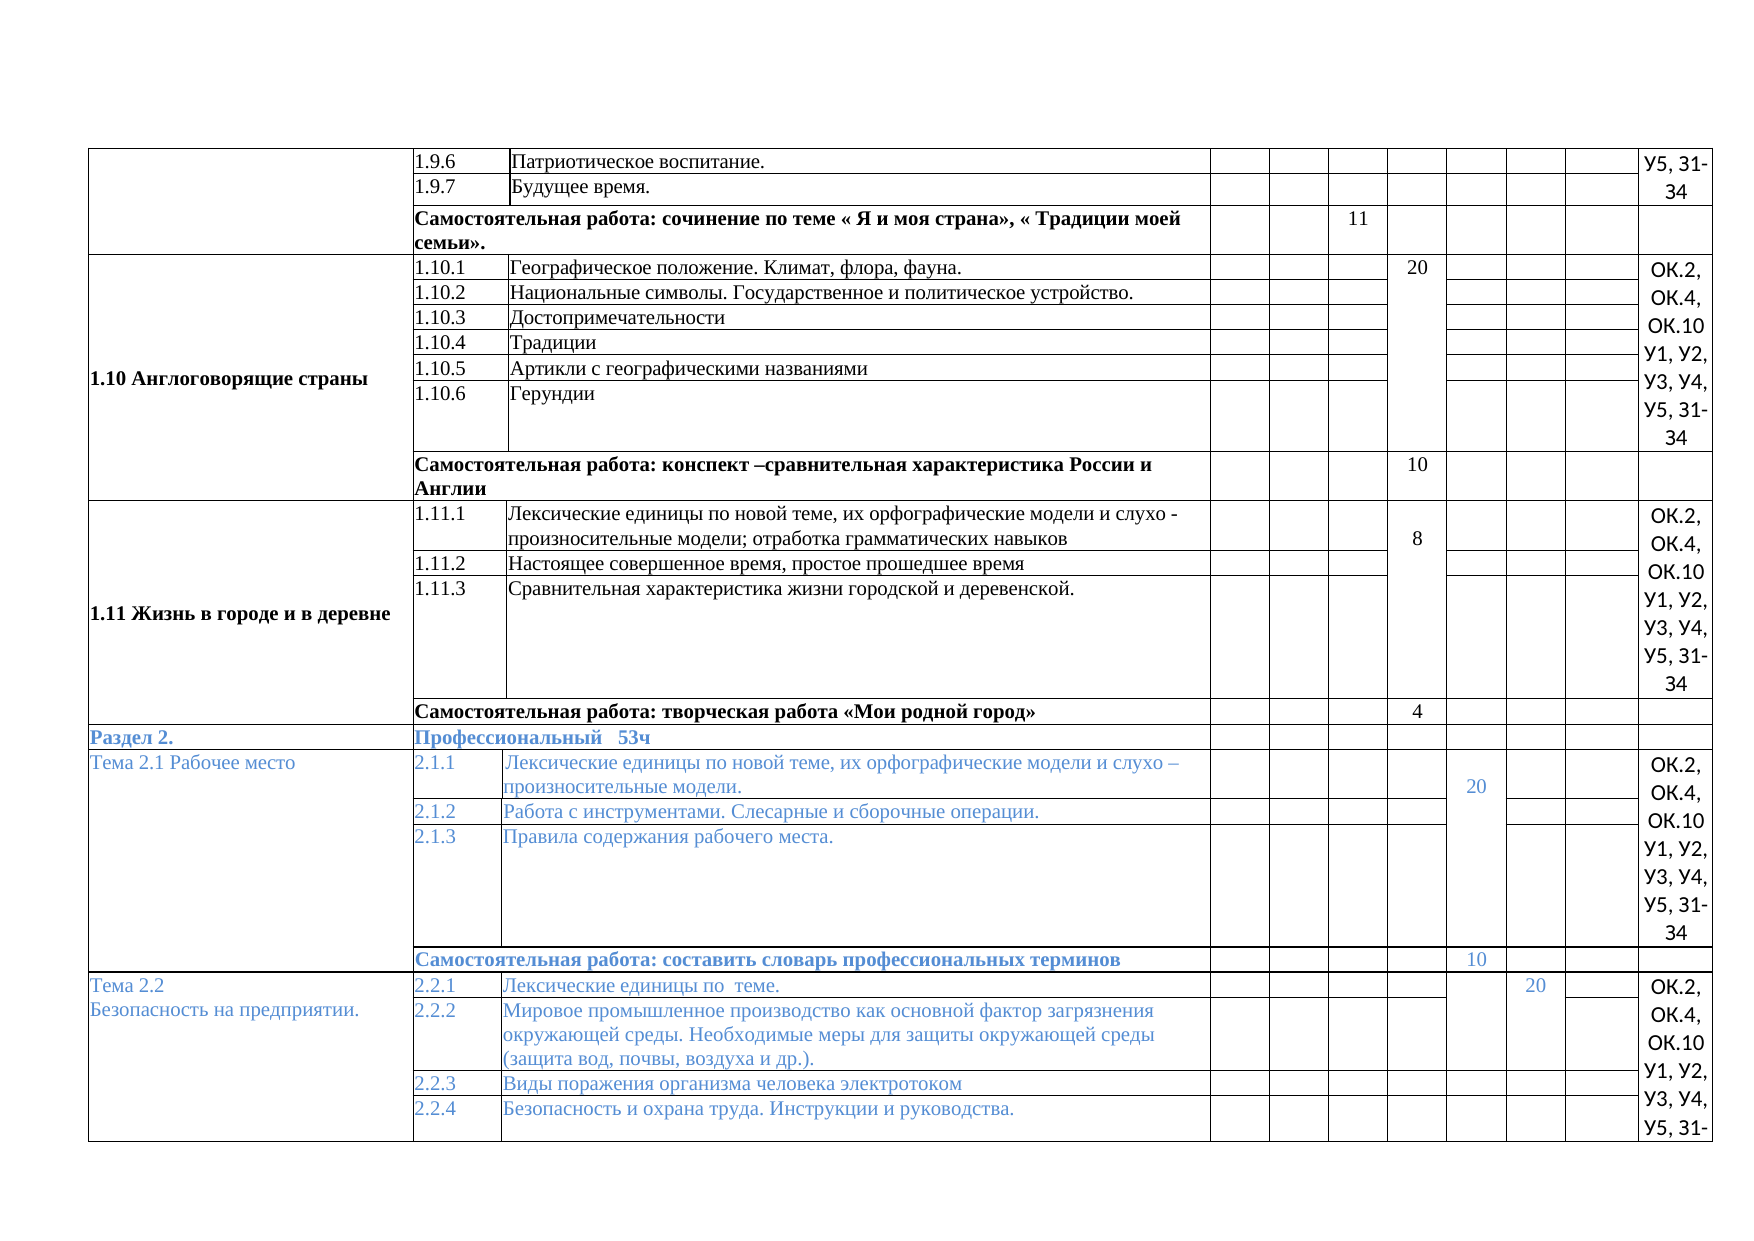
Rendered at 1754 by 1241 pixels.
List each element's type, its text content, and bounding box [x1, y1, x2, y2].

table_cell [1507, 452, 1565, 500]
table_cell [1639, 948, 1712, 971]
table_cell [1329, 305, 1387, 329]
table_cell [1329, 280, 1387, 304]
table_cell 1.10.1 [414, 255, 508, 279]
table_cell [1388, 206, 1446, 254]
table_cell Патриотическое воспитание. [511, 149, 1210, 173]
table_cell [1507, 699, 1565, 724]
table_cell [1211, 973, 1269, 997]
table_cell [1211, 998, 1269, 1070]
table_cell [1447, 355, 1506, 379]
table_cell Самостоятельная работа: творческая работа «Мои родной город» [414, 699, 1210, 724]
table_cell [1211, 206, 1269, 254]
table_cell [1329, 1071, 1387, 1095]
table_cell [1329, 699, 1387, 724]
table_cell Самостоятельная работа: сочинение по теме « Я и моя страна», « Традиции моей семьи». [414, 206, 1210, 254]
table_cell Сравнительная характеристика жизни городской и деревенской. [507, 576, 1210, 697]
table_cell [1270, 206, 1328, 254]
table_cell [1211, 255, 1269, 279]
table_cell 10 [1447, 948, 1506, 971]
table_cell [1639, 452, 1712, 500]
table_cell [1566, 948, 1638, 971]
table_cell 2.2.1 [414, 973, 501, 997]
table_cell 20 [1507, 973, 1565, 1070]
table_cell Национальные символы. Государственное и политическое устройство. [509, 280, 1210, 304]
table_cell 1.9.6 [414, 149, 509, 173]
table_cell [1329, 355, 1387, 379]
table_cell [1270, 174, 1328, 205]
table_cell [1270, 551, 1328, 574]
table_cell [1507, 355, 1565, 379]
table_cell [1507, 255, 1565, 279]
table_cell [1566, 825, 1638, 946]
table_cell [1211, 330, 1269, 354]
table_cell [1639, 699, 1712, 724]
table_cell 20 [1447, 750, 1506, 946]
table_cell 1.10.6 [414, 381, 508, 451]
table_cell [1211, 750, 1269, 798]
table_cell Раздел 2. [89, 725, 413, 749]
table_cell Лексические единицы по теме. [502, 973, 1210, 997]
table_cell 1.11 Жизнь в городе и в деревне [89, 501, 413, 724]
table_cell 10 [1388, 452, 1446, 500]
table_cell [1507, 330, 1565, 354]
table_cell [1507, 149, 1565, 173]
table_cell 1.9.7 [414, 174, 509, 205]
table_cell [1507, 576, 1565, 697]
table_cell [1270, 750, 1328, 798]
table_cell [1639, 725, 1712, 749]
table_cell [1211, 725, 1269, 749]
table_cell [1566, 355, 1638, 379]
table_cell [1507, 280, 1565, 304]
table_cell [1507, 750, 1565, 798]
table_cell [1507, 551, 1565, 574]
table_cell [1447, 305, 1506, 329]
table_cell [1566, 799, 1638, 823]
table_cell [1270, 1096, 1328, 1141]
table_cell 1.10.4 [414, 330, 508, 354]
table_cell [1566, 280, 1638, 304]
table_cell [1270, 725, 1328, 749]
table_cell Лексические единицы по новой теме, их орфографические модели и слухо - произносительные модели; отработка грамматических навыков [507, 501, 1210, 549]
table_cell 2.2.4 [414, 1096, 501, 1141]
table_cell [1329, 174, 1387, 205]
table_cell [1329, 973, 1387, 997]
table_cell [1566, 551, 1638, 574]
table_cell [1447, 280, 1506, 304]
table_cell [1329, 452, 1387, 500]
table_cell 1.11.1 [414, 501, 506, 549]
table_cell [1507, 381, 1565, 451]
table_cell [1211, 948, 1269, 971]
table_cell Достопримечательности [509, 305, 1210, 329]
table_cell [1211, 174, 1269, 205]
table_cell [1447, 174, 1506, 205]
table_cell Тема 2.2 Безопасность на предприятии. [89, 973, 413, 1141]
table_cell [1270, 280, 1328, 304]
table_cell 2.2.3 [414, 1071, 501, 1095]
table_cell [1270, 501, 1328, 549]
table_cell [1566, 576, 1638, 697]
table_cell [1270, 330, 1328, 354]
table_cell Самостоятельная работа: конспект –сравнительная характеристика России и Англии [414, 452, 1210, 500]
table_cell [1566, 501, 1638, 549]
table_cell [1270, 355, 1328, 379]
table_cell [1329, 750, 1387, 798]
table_cell Работа с инструментами. Слесарные и сборочные операции. [502, 799, 1210, 823]
table_cell [1507, 948, 1565, 971]
table_cell [1447, 973, 1506, 1070]
table_cell [1329, 998, 1387, 1070]
table_cell Будущее время. [511, 174, 1210, 205]
table_cell [1447, 255, 1506, 279]
table_cell [1211, 799, 1269, 823]
table_cell [1211, 305, 1269, 329]
table_cell 11 [1329, 206, 1387, 254]
table_cell [1329, 551, 1387, 574]
table_cell [1270, 1071, 1328, 1095]
table_cell Тема 2.1 Рабочее место [89, 750, 413, 971]
table_cell [1507, 725, 1565, 749]
table_cell [1447, 452, 1506, 500]
table_cell Артикли с географическими названиями [509, 355, 1210, 379]
table_cell [1211, 551, 1269, 574]
table_cell [1566, 206, 1638, 254]
table_cell [1211, 149, 1269, 173]
table_cell [1270, 799, 1328, 823]
table_cell [1566, 750, 1638, 798]
table_cell [1566, 725, 1638, 749]
table_cell [1507, 501, 1565, 549]
table_cell [1566, 305, 1638, 329]
table_cell 4 [1388, 699, 1446, 724]
table_cell [1388, 973, 1446, 997]
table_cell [502, 1096, 1210, 1141]
table_cell [1507, 1096, 1565, 1141]
table_cell [1447, 206, 1506, 254]
table_cell Герундии [509, 381, 1210, 451]
table_cell Мировое промышленное производство как основной фактор загрязнения окружающей среды. Необходимые меры для защиты окружающей среды (защита вод, почвы, воздуха и др.). [502, 998, 1210, 1070]
table_cell [1329, 255, 1387, 279]
table_cell [1507, 825, 1565, 946]
table_cell [1566, 452, 1638, 500]
table_cell [1329, 1096, 1387, 1141]
table_cell [1447, 551, 1506, 574]
table_cell ОК.2, ОК.4, ОК.10 У1, У2, У3, У4, У5, З1-З4 [1639, 501, 1712, 697]
table_cell [1211, 355, 1269, 379]
table_cell [1270, 825, 1328, 946]
table_cell [1388, 825, 1446, 946]
table_cell [1388, 998, 1446, 1070]
table_cell [1566, 998, 1638, 1070]
table_cell [1211, 280, 1269, 304]
table_cell [1447, 699, 1506, 724]
table_cell [1329, 576, 1387, 697]
table_cell [1388, 1096, 1446, 1141]
table_cell [1639, 206, 1712, 254]
table_cell [1507, 1071, 1565, 1095]
table_cell [1566, 330, 1638, 354]
table_cell [1566, 1096, 1638, 1141]
table_cell 8 [1388, 501, 1446, 697]
table_cell [1329, 948, 1387, 971]
table_cell 2.1.2 [414, 799, 501, 823]
table_cell [1447, 576, 1506, 697]
table_cell ОК.2, ОК.4, ОК.10 У1, У2, У3, У4, У5, З1-З4 [1639, 750, 1712, 946]
table_cell Настоящее совершенное время, простое прошедшее время [507, 551, 1210, 574]
table_cell [1388, 948, 1446, 971]
table_cell ОК.2, ОК.4, ОК.10 У1, У2, У3, У4, У5, З1-З4 [1639, 973, 1712, 1141]
table_cell [1211, 576, 1269, 697]
table_cell [1447, 1071, 1506, 1095]
table_cell [1211, 825, 1269, 946]
table_cell [1211, 381, 1269, 451]
table_cell [1566, 174, 1638, 205]
table_cell [1270, 452, 1328, 500]
table_cell [1566, 149, 1638, 173]
table_cell [1388, 725, 1446, 749]
table_cell [1388, 149, 1446, 173]
table_cell [1270, 973, 1328, 997]
table_cell [1270, 576, 1328, 697]
table_cell [1447, 381, 1506, 451]
table_cell [1388, 174, 1446, 205]
table_cell [1566, 255, 1638, 279]
table_cell [1566, 699, 1638, 724]
table_cell Самостоятельная работа: составить словарь профессиональных терминов [414, 948, 1210, 971]
table_cell [1447, 725, 1506, 749]
table_cell 2.2.2 [414, 998, 501, 1070]
table_cell [1211, 699, 1269, 724]
table_cell [1270, 149, 1328, 173]
table_cell [1270, 381, 1328, 451]
table_cell [1211, 501, 1269, 549]
table_cell [1329, 825, 1387, 946]
table_cell [1566, 1071, 1638, 1095]
table_cell [1388, 799, 1446, 823]
table_cell [1211, 1096, 1269, 1141]
table_cell [1329, 330, 1387, 354]
table_cell [1447, 1096, 1506, 1141]
table_cell 1.10 Англоговорящие страны [89, 255, 413, 500]
table_cell [1270, 948, 1328, 971]
table_cell Географическое положение. Климат, флора, фауна. [509, 255, 1210, 279]
table_cell [1388, 1071, 1446, 1095]
table_cell [1329, 501, 1387, 549]
table_cell [1566, 381, 1638, 451]
table_cell [1329, 381, 1387, 451]
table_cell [1639, 255, 1712, 451]
table_cell [1566, 973, 1638, 997]
table_cell 20 [1388, 255, 1446, 451]
table_cell Традиции [509, 330, 1210, 354]
table_cell [1270, 699, 1328, 724]
table_cell [1270, 998, 1328, 1070]
table_cell [1270, 305, 1328, 329]
table_cell 1.11.3 [414, 576, 506, 697]
table_cell 2.1.1 [414, 750, 502, 798]
table_cell [1211, 452, 1269, 500]
table_cell [1447, 149, 1506, 173]
table_cell [1447, 501, 1506, 549]
table_cell 2.1.3 [414, 825, 501, 946]
table_cell 1.11.2 [414, 551, 506, 574]
table_cell [1507, 799, 1565, 823]
table_cell [1329, 799, 1387, 823]
table_cell 1.10.2 [414, 280, 508, 304]
table_cell [1507, 206, 1565, 254]
table_cell Лексические единицы по новой теме, их орфографические модели и слухо – произносительные модели. [503, 750, 1210, 798]
table_cell 1.10.5 [414, 355, 508, 379]
table_cell [1329, 725, 1387, 749]
table_cell [1447, 330, 1506, 354]
table_cell 1.10.3 [414, 305, 508, 329]
table_cell [1211, 1071, 1269, 1095]
table_cell Правила содержания рабочего места. [502, 825, 1210, 946]
table_cell [1507, 305, 1565, 329]
table_cell Виды поражения организма человека электротоком [502, 1071, 1210, 1095]
table_cell [1270, 255, 1328, 279]
table_cell [1388, 750, 1446, 798]
table_cell [1507, 174, 1565, 205]
table_cell Профессиональный 53ч [414, 725, 1210, 749]
